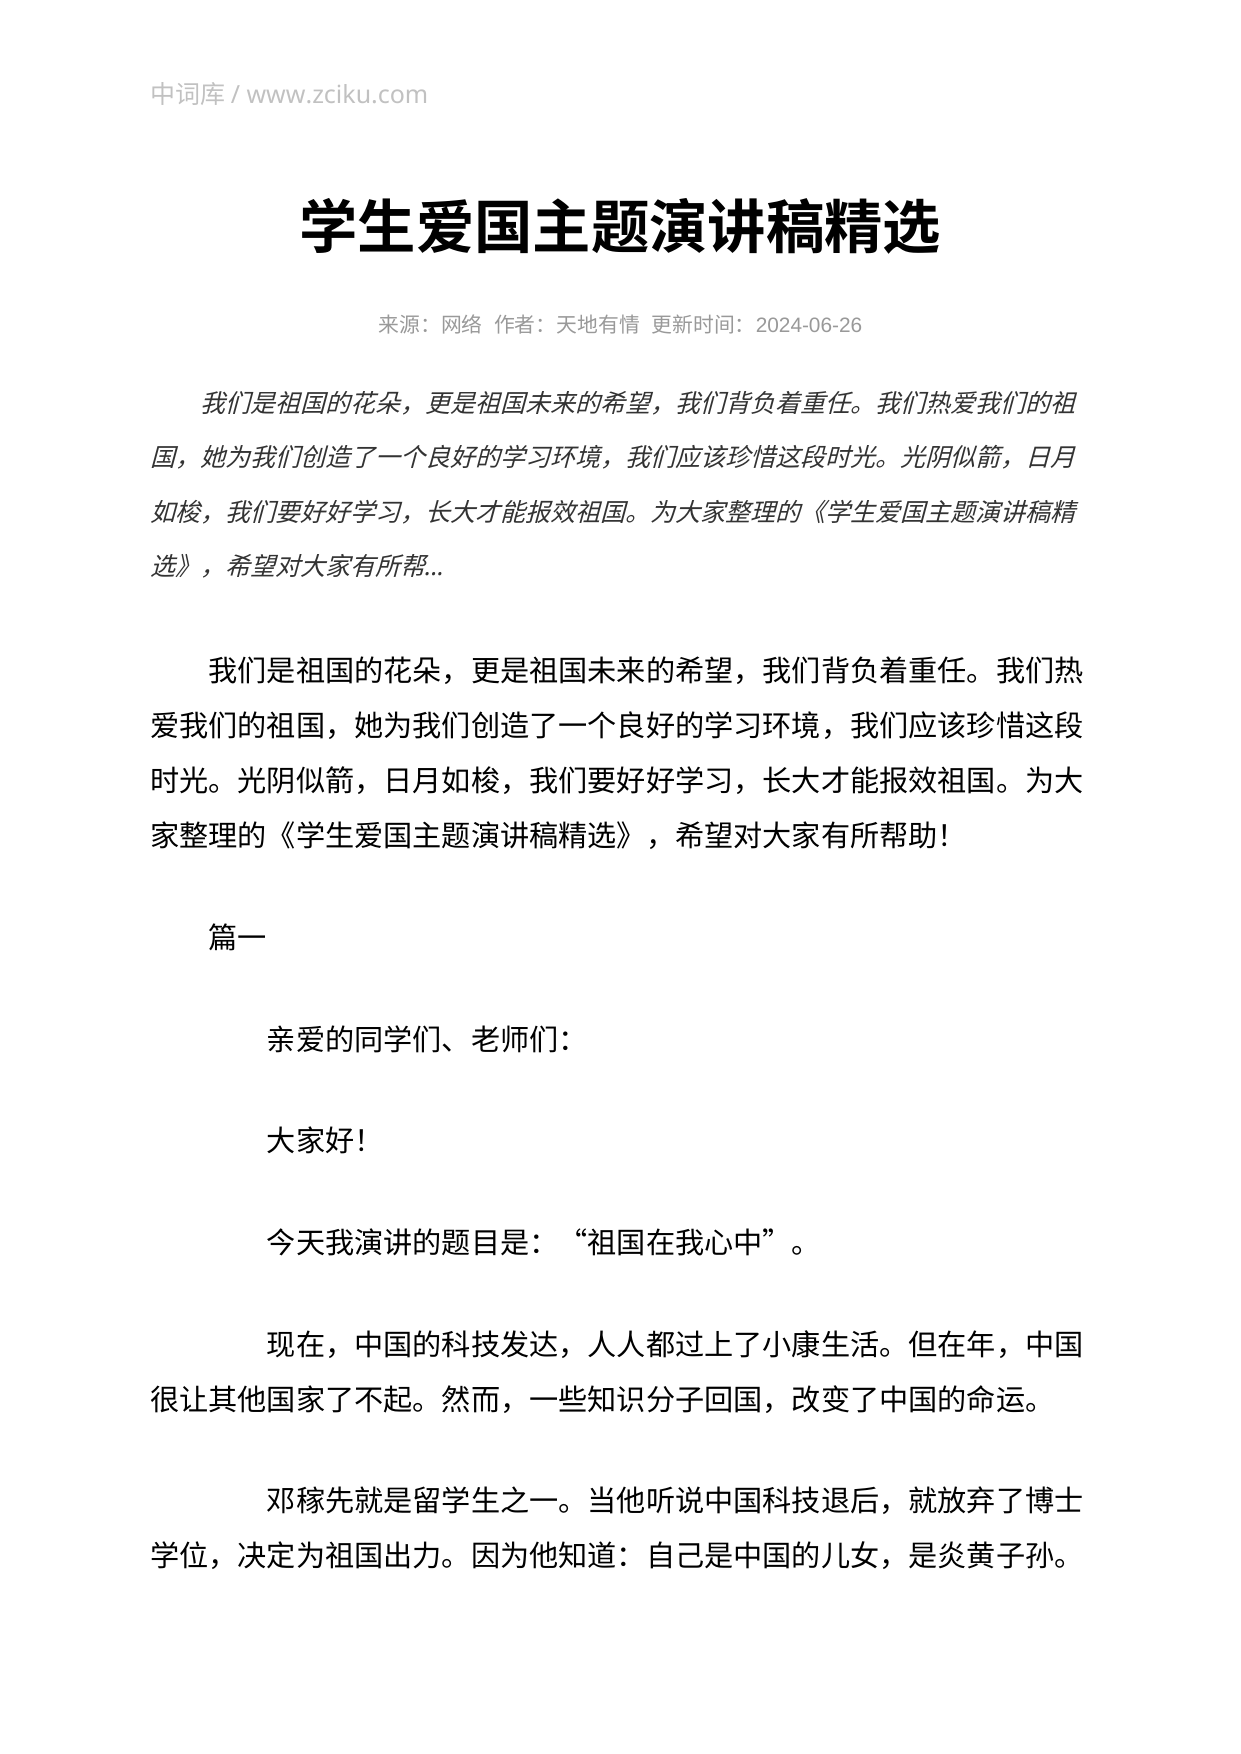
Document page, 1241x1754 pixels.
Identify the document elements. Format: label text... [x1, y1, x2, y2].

text 我们是祖国的花朵，更是祖国未来的希望，我们背负着重任。我们热爱我们的祖国，她为我们创造了一个良好的学习环境，我们应该珍惜这段时光。光阴似箭，日月如梭，我们要好好学习，长大才能报效祖国。为大家整理的《学生爱国主题演讲稿精选》，希望对大家有所帮... [150, 383, 1090, 583]
text 亲爱的同学们、老师们： [150, 1016, 1090, 1058]
text 来源：网络 作者：天地有情 更新时间：2024-06-26 [150, 313, 1090, 337]
subtitle 学生爱国主题演讲稿精选 [150, 181, 1090, 266]
text 现在，中国的科技发达，人人都过上了小康生活。但在年，中国很让其他国家了不起。然而，一些知识分子回国，改变了中国的命运。 [150, 1321, 1090, 1418]
text 邓稼先就是留学生之一。当他听说中国科技退后，就放弃了博士学位，决定为祖国出力。因为他知道：自己是中国的儿女，是炎黄子孙。 [150, 1478, 1090, 1575]
text 大家好！ [150, 1118, 1090, 1160]
text 篇一 [150, 914, 1090, 957]
text 我们是祖国的花朵，更是祖国未来的希望，我们背负着重任。我们热爱我们的祖国，她为我们创造了一个良好的学习环境，我们应该珍惜这段时光。光阴似箭，日月如梭，我们要好好学习，长大才能报效祖国。为大家整理的《学生爱国主题演讲稿精选》，希望对大家有所帮助！ [150, 648, 1090, 855]
text 今天我演讲的题目是：“祖国在我心中”。 [150, 1219, 1090, 1262]
